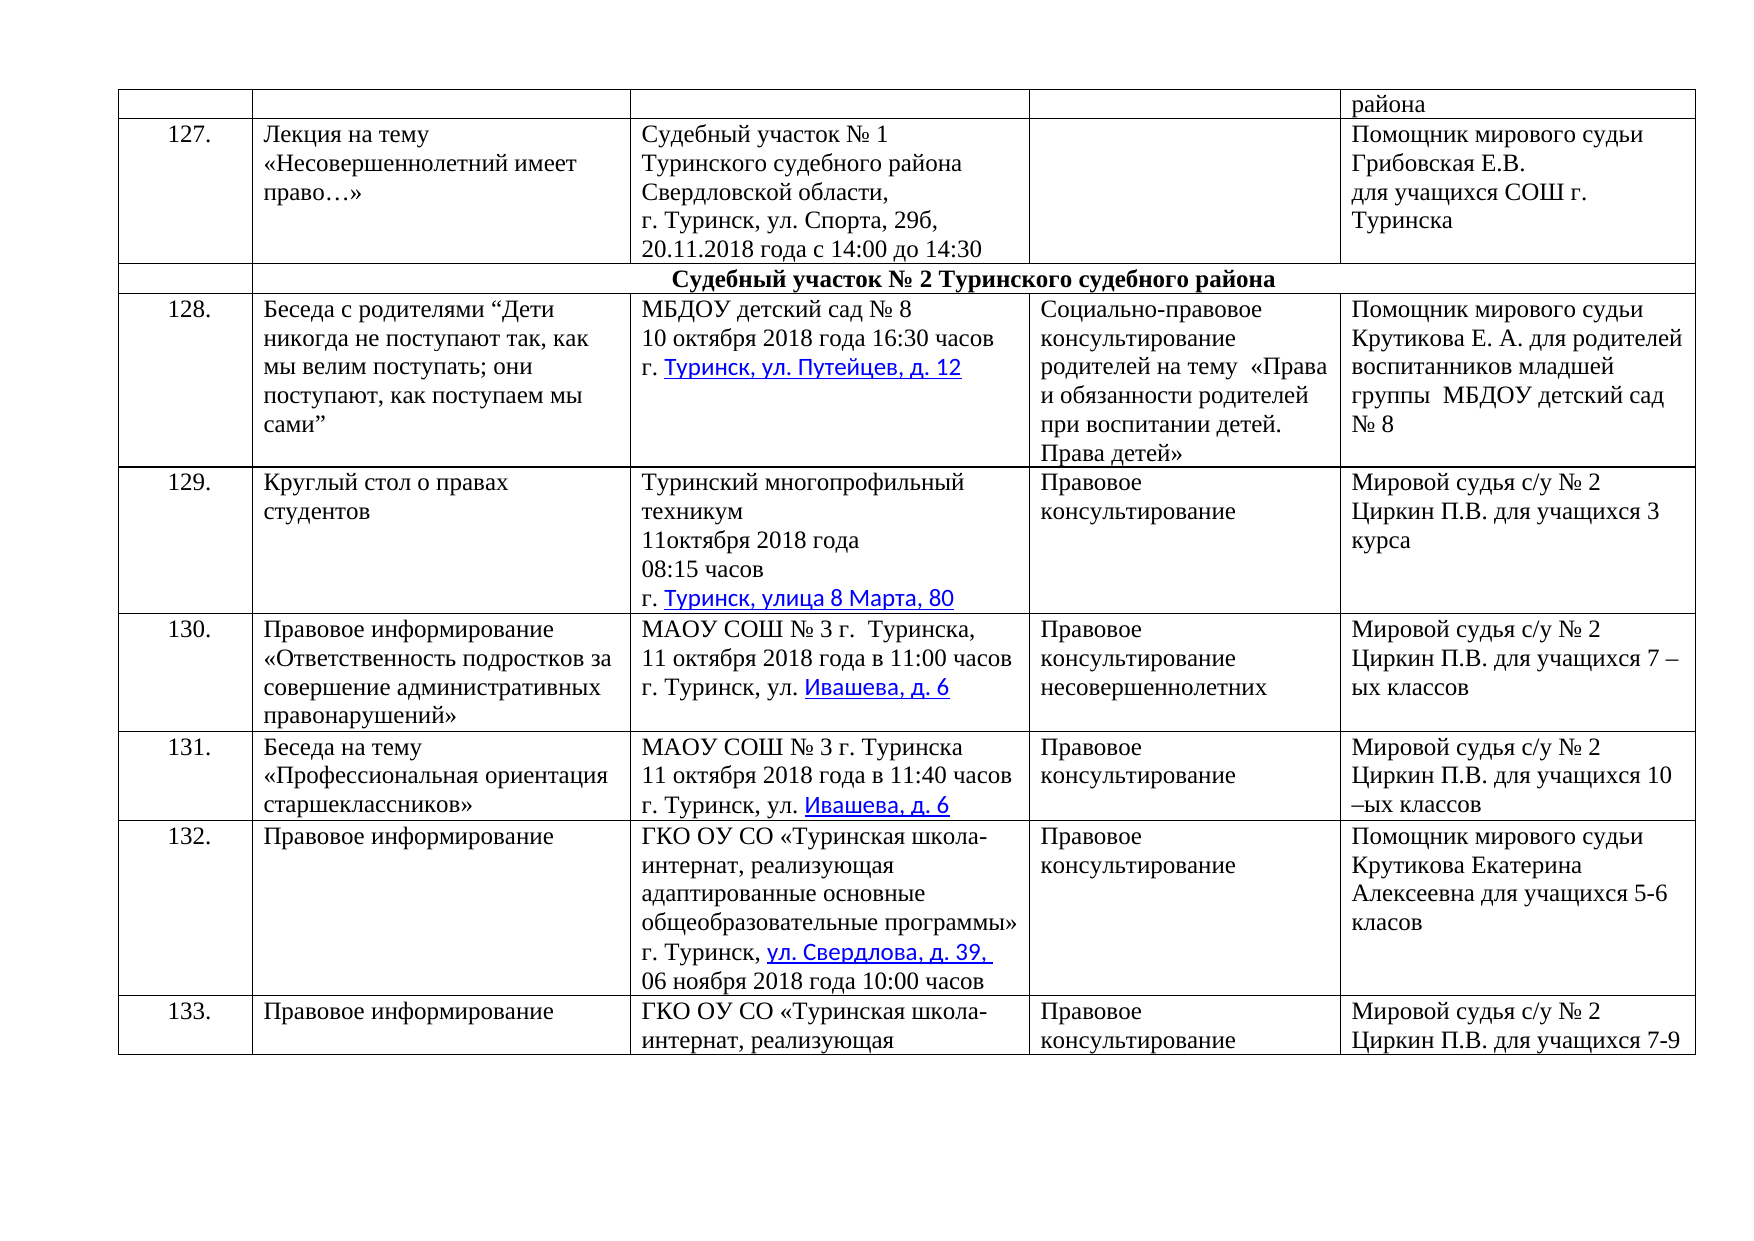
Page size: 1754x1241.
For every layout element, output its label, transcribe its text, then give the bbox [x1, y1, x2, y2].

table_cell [253, 90, 630, 118]
table_cell Помощник мирового судьи Грибовская Е.В. для учащихся СОШ г. Туринска [1341, 119, 1695, 263]
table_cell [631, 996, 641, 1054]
table_cell [119, 294, 252, 466]
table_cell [1341, 996, 1695, 1054]
table_cell Мировой судья с/у № 2 Циркин П.В. для учащихся 10 –ых классов [1341, 732, 1695, 820]
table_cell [631, 90, 1029, 118]
table_cell МАОУ СОШ № 3 г. Туринска, 11 октября 2018 года в 11:00 часов г. Туринск, ул. Ивашева, д. 6 [631, 614, 1029, 731]
table_cell [119, 821, 252, 995]
table_cell Правовое информирование «Ответственность подростков за совершение административных правонарушений» [253, 614, 630, 731]
table_cell Правовое консультирование [1030, 821, 1340, 995]
table_cell МАОУ СОШ № 3 г. Туринска 11 октября 2018 года в 11:40 часов г. Туринск, ул. Ивашева, д. 6 [949, 732, 1029, 820]
table_cell МБДОУ детский сад № 8 10 октября 2018 года 16:30 часов г. Туринск, ул. Путейцев, д. 12 [631, 294, 1029, 466]
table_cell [1341, 90, 1695, 118]
table_cell [1030, 119, 1340, 263]
table_cell Социально-правовое консультирование родителей на тему «Права и обязанности родителей при воспитании детей. Права детей» [1030, 294, 1340, 466]
table_cell [119, 996, 252, 1054]
table_cell МАОУ СОШ № 3 г. Туринска 11 октября 2018 года в 11:40 часов г. Туринск, ул. Ивашева, д. 6 [631, 732, 804, 820]
table_cell Мировой судья с/у № 2 Циркин П.В. для учащихся 3 курса [1341, 468, 1695, 613]
table_cell Судебный участок № 1 Туринского судебного района Свердловской области, г. Туринск, ул. Спорта, 29б, 20.11.2018 года с 14:00 до 14:30 [631, 119, 1029, 263]
table_cell Туринский многопрофильный техникум 11октября 2018 года 08:15 часов г. Туринск, улица 8 Марта, 80 [631, 468, 1029, 613]
table_cell [119, 732, 252, 820]
table_cell Лекция на тему «Несовершеннолетний имеет право…» [253, 119, 630, 263]
table_cell Помощник мирового судьи Крутикова Екатерина Алексеевна для учащихся 5-6 класов [1341, 821, 1695, 995]
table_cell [253, 996, 630, 1054]
table_cell Судебный участок № 2 Туринского судебного района [253, 264, 1695, 293]
table_cell [119, 614, 252, 731]
table_cell Правовое информирование [253, 821, 630, 995]
table_cell Правовое консультирование несовершеннолетних [1030, 614, 1340, 731]
table_cell Беседа с родителями “Дети никогда не поступают так, как мы велим поступать; они поступают, как поступаем мы сами” [253, 294, 630, 466]
table_cell Помощник мирового судьи Крутикова Е. А. для родителей воспитанников младшей группы МБДОУ детский сад № 8 [1341, 294, 1695, 466]
table_cell [119, 119, 252, 263]
table_cell Мировой судья с/у № 2 Циркин П.В. для учащихся 7 –ых классов [1341, 614, 1695, 731]
table_cell [119, 264, 252, 293]
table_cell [1030, 996, 1340, 1054]
table_cell [1030, 90, 1340, 118]
table_cell Правовое консультирование [1030, 732, 1340, 820]
table_cell [119, 90, 252, 118]
table_cell [119, 468, 252, 613]
table_cell Правовое консультирование [1030, 468, 1340, 613]
table_cell Беседа на тему «Профессиональная ориентация старшеклассников» [253, 732, 630, 820]
table_cell Круглый стол о правах студентов [253, 468, 630, 613]
